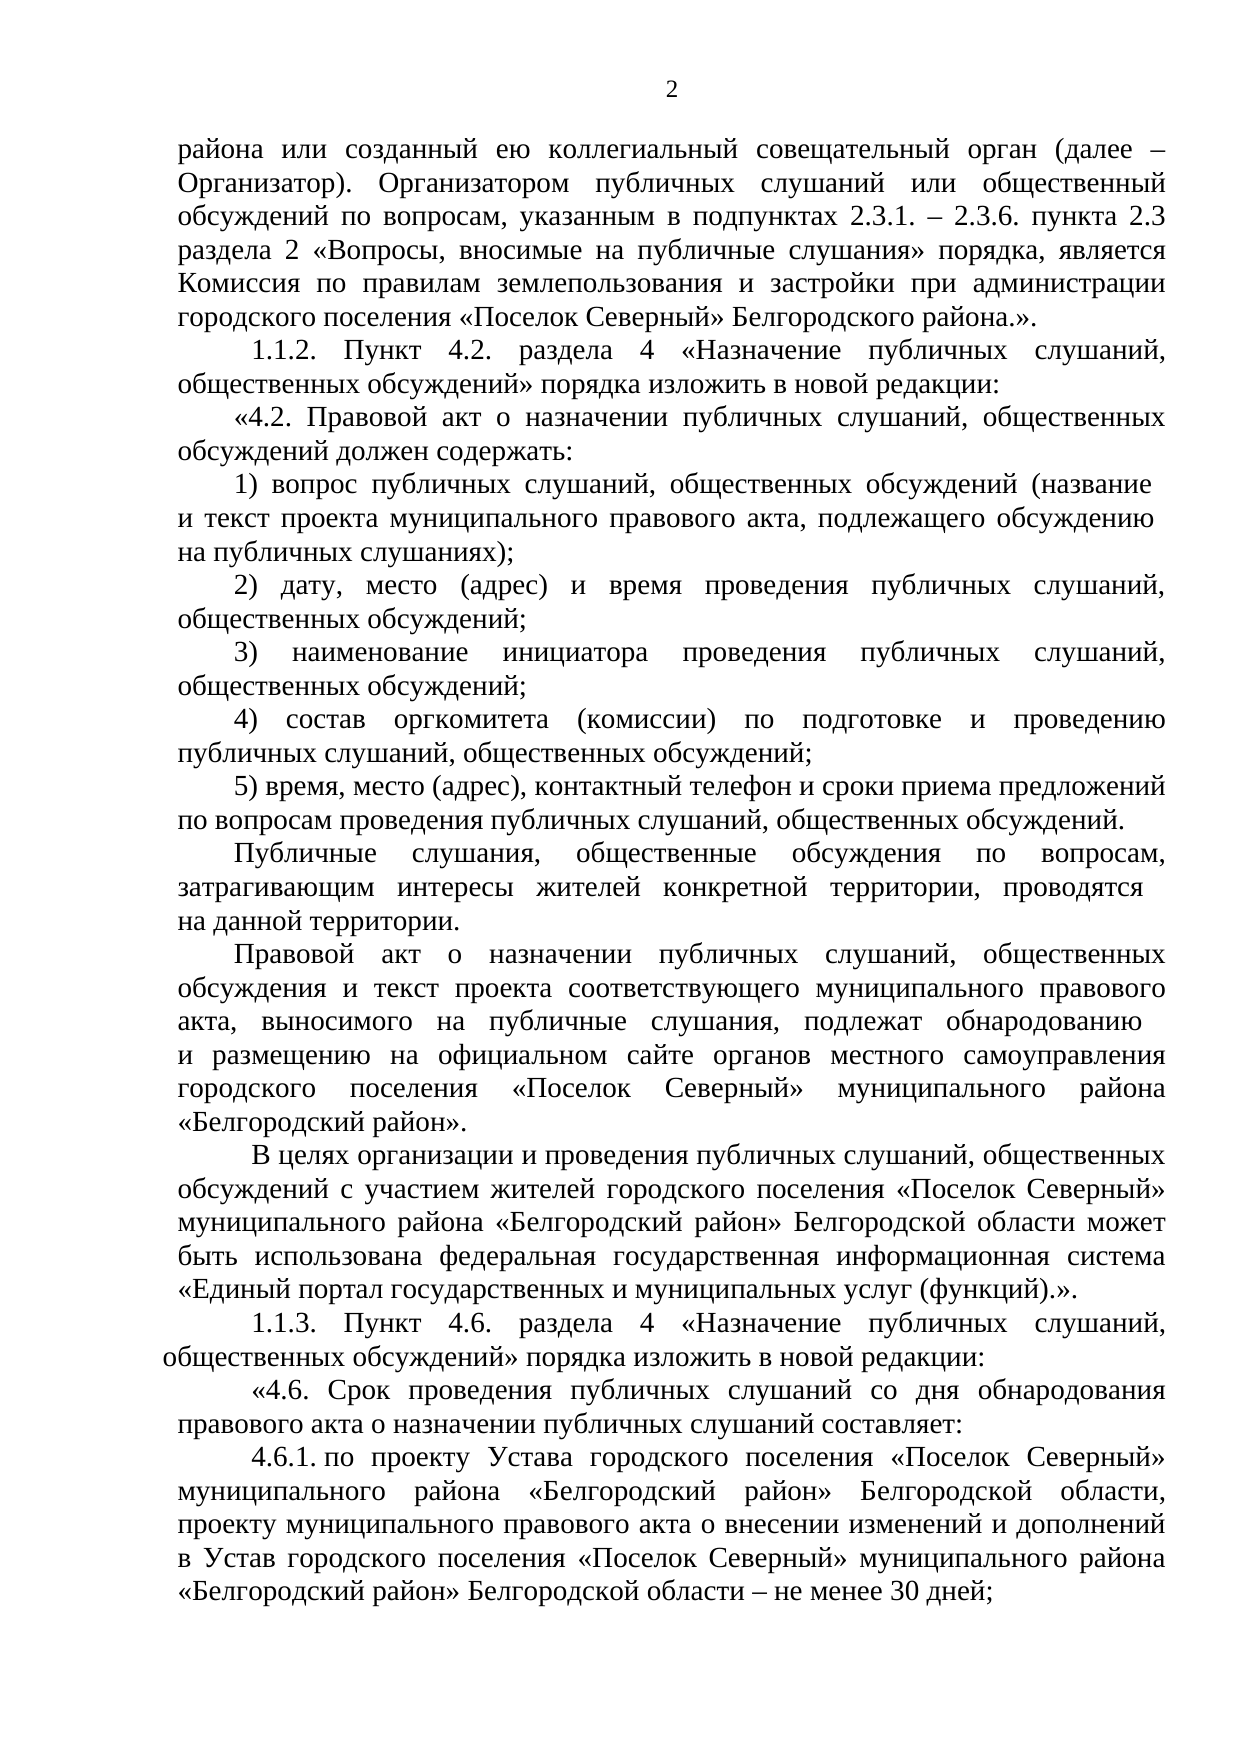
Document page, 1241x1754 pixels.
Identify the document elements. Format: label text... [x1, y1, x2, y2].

text 1.1.2. Пункт 4.2. раздела 4 «Назначение публичных слушаний, общественных обсуждений» порядка изложить в новой редакции: [177, 332, 1167, 399]
list В целях организации и проведения публичных слушаний, общественных обсуждений с участием жителей городского поселения «Поселок Северный» муниципального района «Белгородский район» Белгородской области может быть использована федеральная государственная информационная система «Единый портал государственных и муниципальных услуг (функций).». [177, 1137, 1167, 1305]
text 4) состав оргкомитета (комиссии) по подготовке и проведению публичных слушаний, общественных обсуждений; [177, 701, 1167, 768]
text 5) время, место (адрес), контактный телефон и сроки приема предложений по вопросам проведения публичных слушаний, общественных обсуждений. [177, 768, 1167, 836]
text «4.6. Срок проведения публичных слушаний со дня обнародования правового акта о назначении публичных слушаний составляет: [177, 1372, 1167, 1439]
list 1.1.3. Пункт 4.6. раздела 4 «Назначение публичных слушаний, общественных обсуждений» порядка изложить в новой редакции: [162, 1305, 1167, 1372]
text 2) дату, место (адрес) и время проведения публичных слушаний, общественных обсуждений; [177, 567, 1167, 634]
text 3) наименование инициатора проведения публичных слушаний, общественных обсуждений; [177, 634, 1167, 701]
text «4.2. Правовой акт о назначении публичных слушаний, общественных обсуждений должен содержать: [177, 399, 1167, 467]
text Правовой акт о назначении публичных слушаний, общественных обсуждения и текст проекта соответствующего муниципального правового акта, выносимого на публичные слушания, подлежат обнародованию и размещению на официальном сайте органов местного самоуправления городского поселения «Поселок Северный» муниципального района «Белгородский район». [177, 936, 1167, 1137]
text Публичные слушания, общественные обсуждения по вопросам, затрагивающим интересы жителей конкретной территории, проводятся на данной территории. [177, 836, 1167, 936]
text 1) вопрос публичных слушаний, общественных обсуждений (название и текст проекта муниципального правового акта, подлежащего обсуждению на публичных слушаниях); [177, 467, 1167, 567]
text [177, 131, 1167, 332]
list по проекту Устава городского поселения «Поселок Северный» муниципального района «Белгородский район» Белгородской области, проекту муниципального правового акта о внесении изменений и дополнений в Устав городского поселения «Поселок Северный» муниципального района «Белгородский район» Белгородской области – не менее 30 дней; [177, 1439, 1167, 1607]
